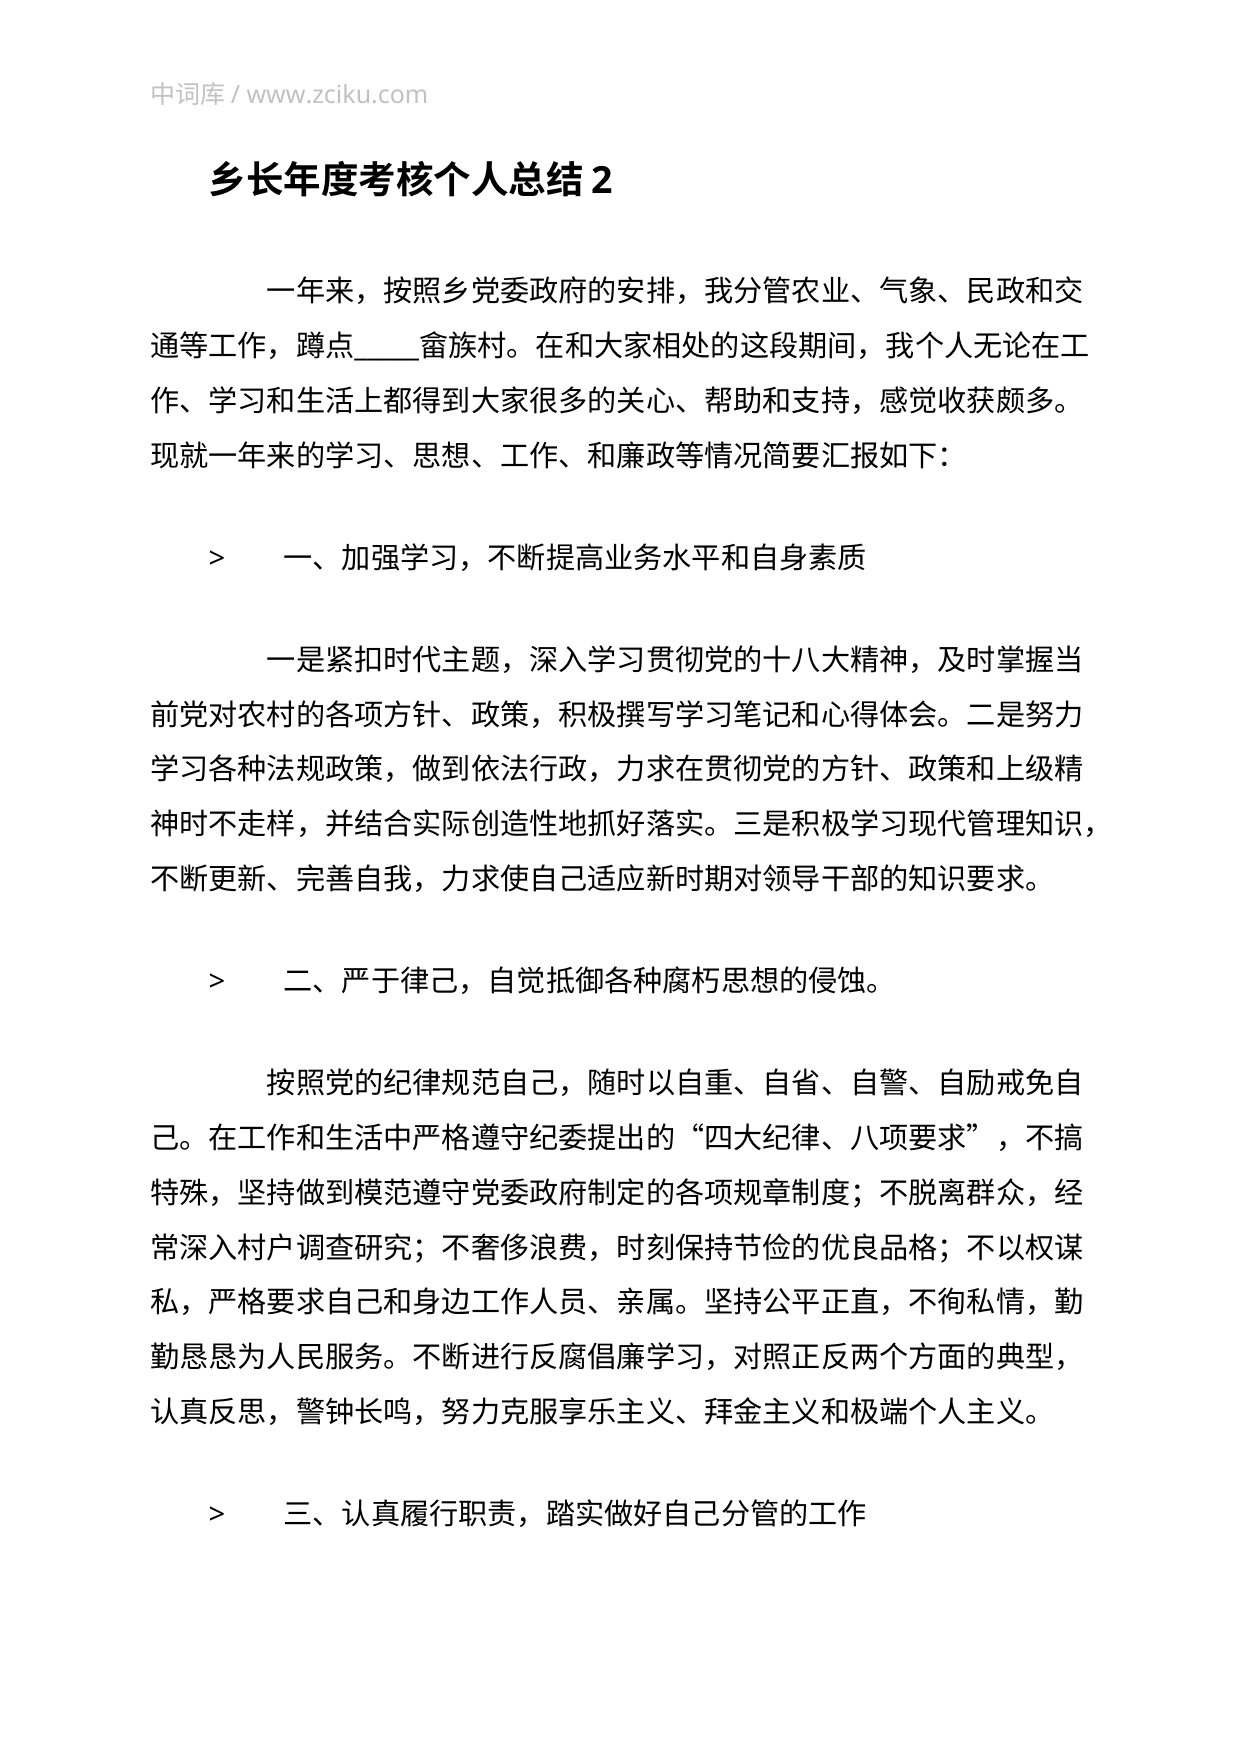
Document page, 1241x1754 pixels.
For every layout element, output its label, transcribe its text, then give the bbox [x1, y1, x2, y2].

text > 三、认真履行职责，踏实做好自己分管的工作 [150, 1491, 1090, 1533]
text > 一、加强学习，不断提高业务水平和自身素质 [150, 534, 1090, 577]
text 一年来，按照乡党委政府的安排，我分管农业、气象、民政和交通等工作，蹲点_____畲族村。在和大家相处的这段期间，我个人无论在工作、学习和生活上都得到大家很多的关心、帮助和支持，感觉收获颇多。现就一年来的学习、思想、工作、和廉政等情况简要汇报如下： [150, 268, 1090, 475]
text 一是紧扣时代主题，深入学习贯彻党的十八大精神，及时掌握当前党对农村的各项方针、政策，积极撰写学习笔记和心得体会。二是努力学习各种法规政策，做到依法行政，力求在贯彻党的方针、政策和上级精神时不走样，并结合实际创造性地抓好落实。三是积极学习现代管理知识，不断更新、完善自我，力求使自己适应新时期对领导干部的知识要求。 [150, 636, 1090, 898]
text > 二、严于律己，自觉抵御各种腐朽思想的侵蚀。 [150, 957, 1090, 1000]
text 按照党的纪律规范自己，随时以自重、自省、自警、自励戒免自己。在工作和生活中严格遵守纪委提出的“四大纪律、八项要求”，不搞特殊，坚持做到模范遵守党委政府制定的各项规章制度；不脱离群众，经常深入村户调查研究；不奢侈浪费，时刻保持节俭的优良品格；不以权谋私，严格要求自己和身边工作人员、亲属。坚持公平正直，不徇私情，勤勤恳恳为人民服务。不断进行反腐倡廉学习，对照正反两个方面的典型，认真反思，警钟长鸣，努力克服享乐主义、拜金主义和极端个人主义。 [150, 1059, 1090, 1431]
text 乡长年度考核个人总结2 [150, 150, 1090, 204]
